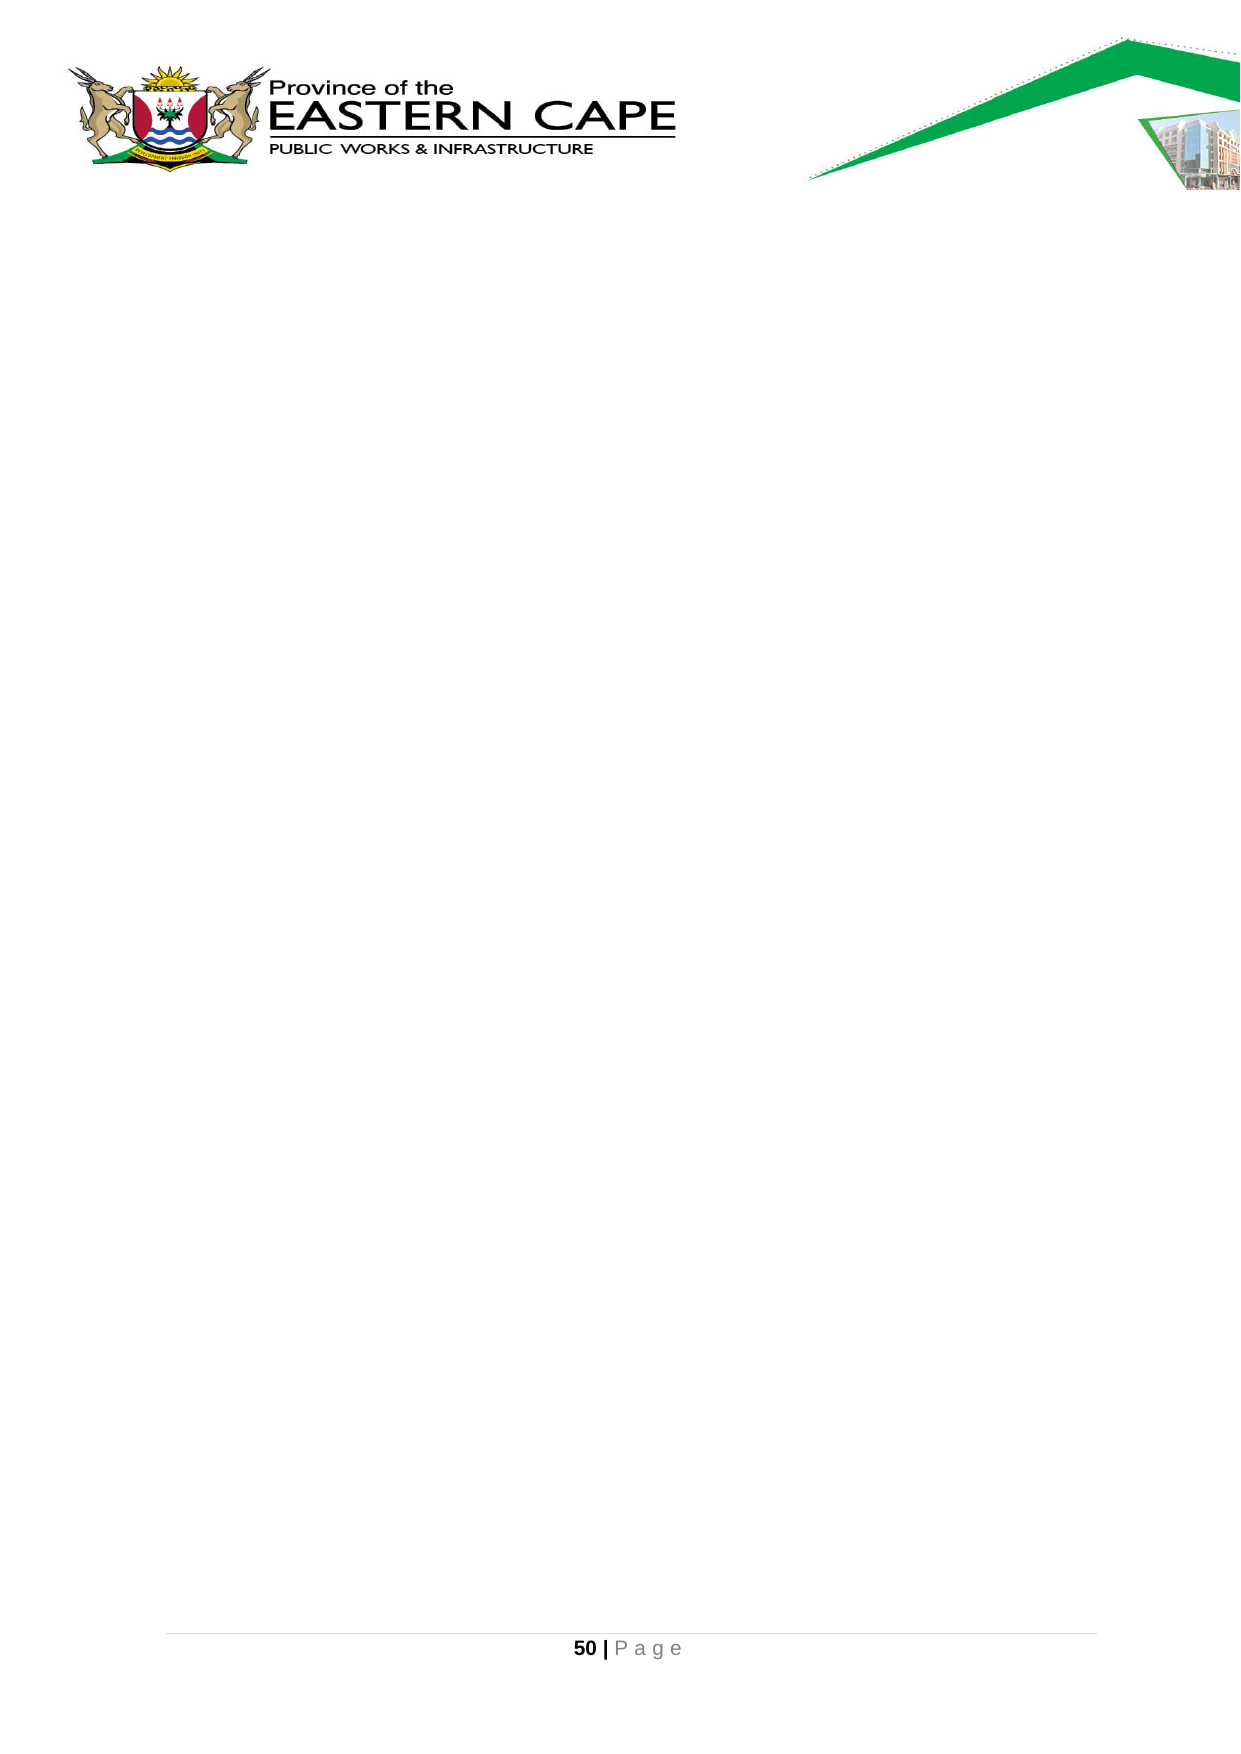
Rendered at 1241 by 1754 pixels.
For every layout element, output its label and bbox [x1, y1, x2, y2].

picture [7, 23, 1240, 191]
